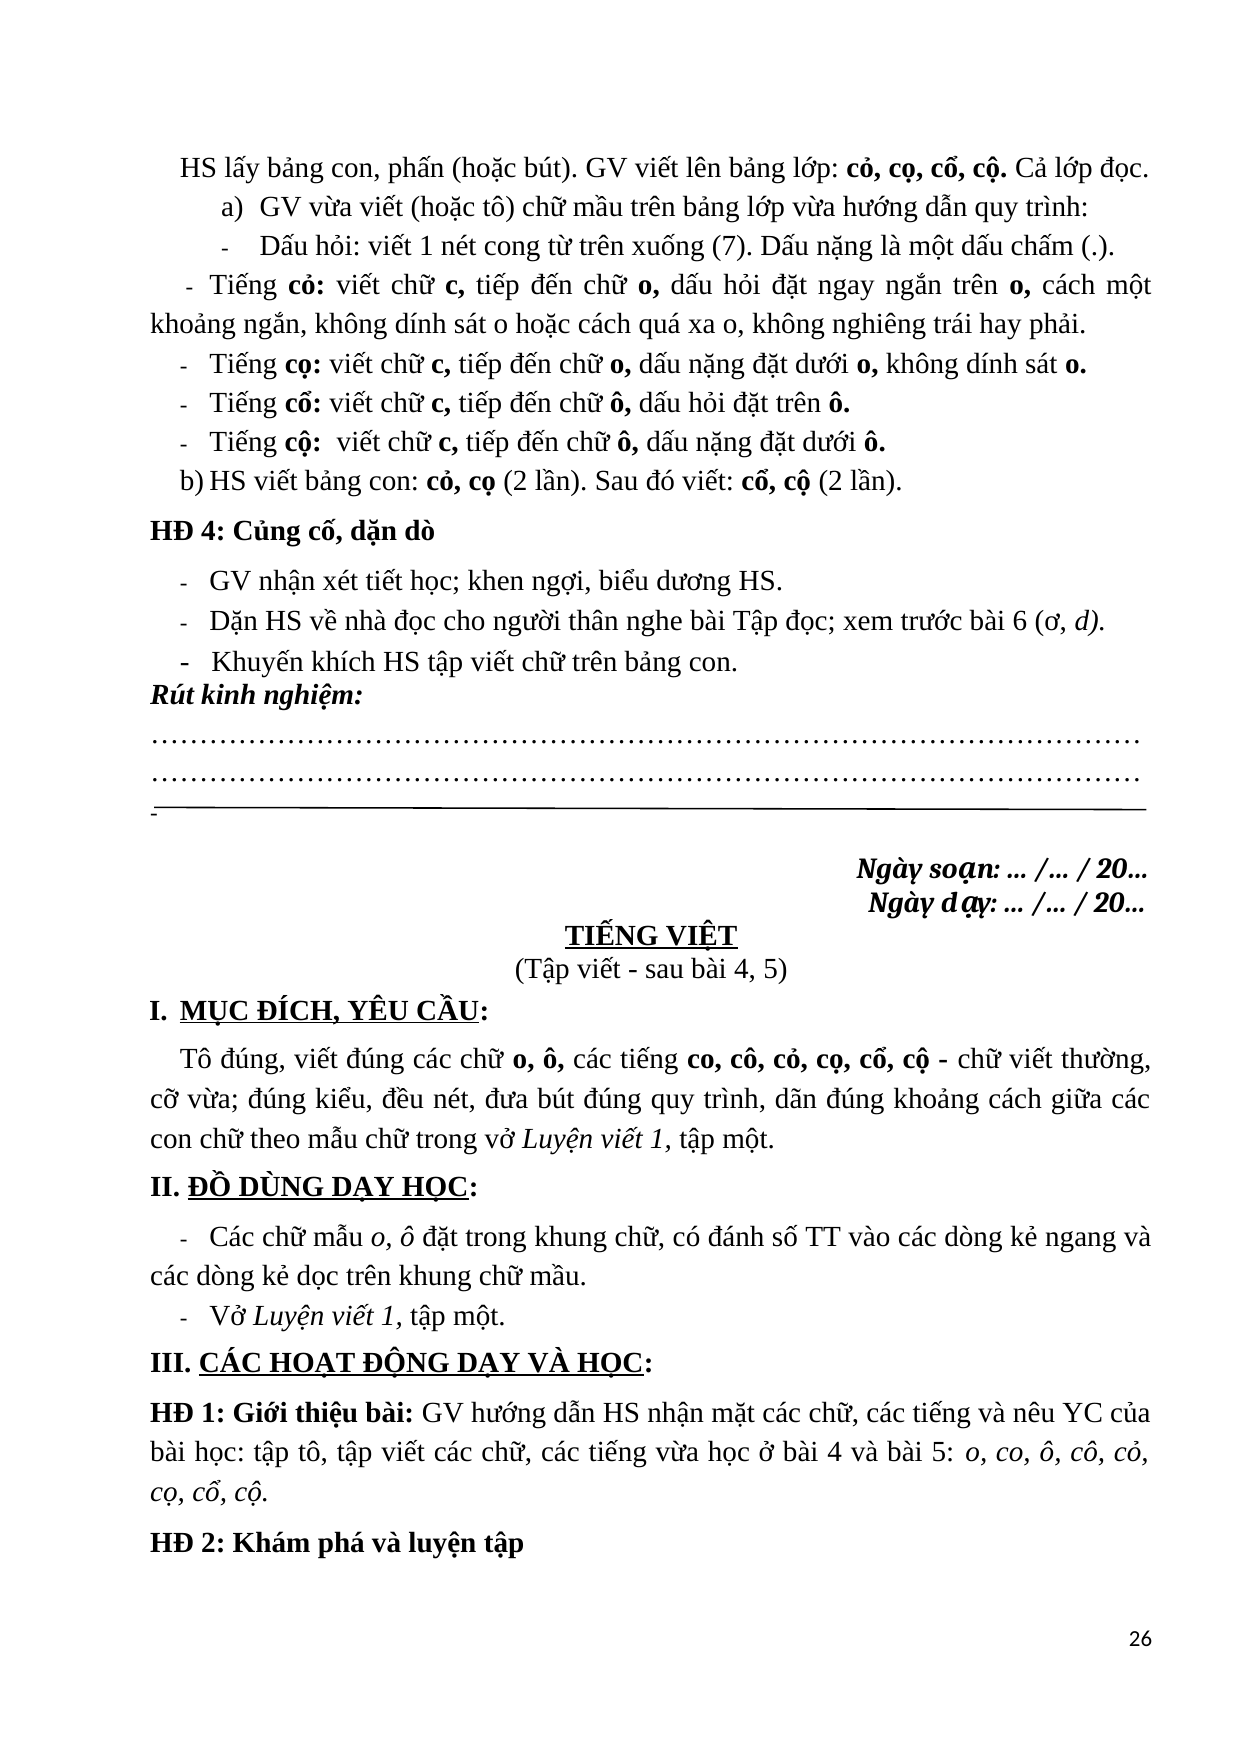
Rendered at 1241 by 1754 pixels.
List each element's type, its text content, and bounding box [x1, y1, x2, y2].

list GV vừa viết (hoặc tô) chữ mầu trên bảng lớp vừa hướng dẫn quy trình: [150, 189, 1152, 223]
text - Khuyến khích HS tập viết chữ trên bảng con. [150, 644, 1152, 677]
list Dặn HS về nhà đọc cho người thân nghe bài Tập đọc; xem trước bài 6 (ơ, d). [150, 603, 1152, 637]
text Ngày dạy: … /… / 20… [150, 886, 1152, 919]
text II. ĐỒ DÙNG DẠY HỌC: [150, 1169, 1152, 1202]
list MỤC ĐÍCH, YÊU CẦU: [149, 993, 1152, 1026]
text Ngày soạn: … /… / 20… [150, 852, 1152, 886]
text TIẾNG VIỆT (Tập viết - sau bài 4, 5) [150, 919, 1152, 984]
list Tiếng cọ: viết chữ c, tiếp đến chữ o, dấu nặng đặt dưới o, không dính sát o. [150, 346, 1152, 379]
list Dấu hỏi: viết 1 nét cong từ trên xuống (7). Dấu nặng là một dấu chấm (.). [150, 228, 1152, 262]
list GV nhận xét tiết học; khen ngợi, biểu dương HS. [150, 563, 1152, 597]
list Tiếng cỏ: viết chữ c, tiếp đến chữ o, dấu hỏi đặt ngay ngắn trên o, cách một khoảng ngắn, không dính sát o hoặc cách quá xa o, không nghiêng trái hay phải. [150, 267, 1152, 340]
list Vở Luyện viết 1, tập một. [150, 1298, 1152, 1331]
list Các chữ mẫu o, ô đặt trong khung chữ, có đánh số TT vào các dòng kẻ ngang và các dòng kẻ dọc trên khung chữ mầu. [150, 1219, 1152, 1292]
text III. CÁC HOẠT ĐỘNG DẠY VÀ HỌC: [150, 1345, 1152, 1379]
list HS viết bảng con: cỏ, cọ (2 lần). Sau đó viết: cổ, cộ (2 lần). [150, 463, 1152, 497]
text HĐ 4: Củng cố, dặn dò [150, 513, 1152, 546]
list Tiếng cổ: viết chữ c, tiếp đến chữ ô, dấu hỏi đặt trên ô. [150, 385, 1152, 418]
text HS lấy bảng con, phấn (hoặc bút). GV viết lên bảng lớp: cỏ, cọ, cổ, cộ. Cả lớp đọc. [150, 150, 1152, 183]
list Tiếng cộ: viết chữ c, tiếp đến chữ ô, dấu nặng đặt dưới ô. [150, 424, 1152, 458]
text HĐ 2: Khám phá và luyện tập [150, 1525, 1152, 1559]
text Rút kinh nghiệm: …………………………………………………………………………………………………………………………………………………………………………………… [150, 677, 1152, 788]
text Tô đúng, viết đúng các chữ o, ô, các tiếng co, cô, cỏ, cọ, cổ, cộ - chữ viết thường, cỡ vừa; đúng kiểu, đều nét, đưa bút đúng quy trình, dãn đúng khoảng cách giữa các con chữ theo mẫu chữ trong vở Luyện viết 1, tập một. [150, 1041, 1152, 1154]
text HĐ 1: Giới thiệu bài: GV hướng dẫn HS nhận mặt các chữ, các tiếng và nêu YC của bài học: tập tô, tập viết các chữ, các tiếng vừa học ở bài 4 và bài 5: o, co, ô, cô, cỏ, cọ, cổ, cộ. [150, 1395, 1152, 1507]
